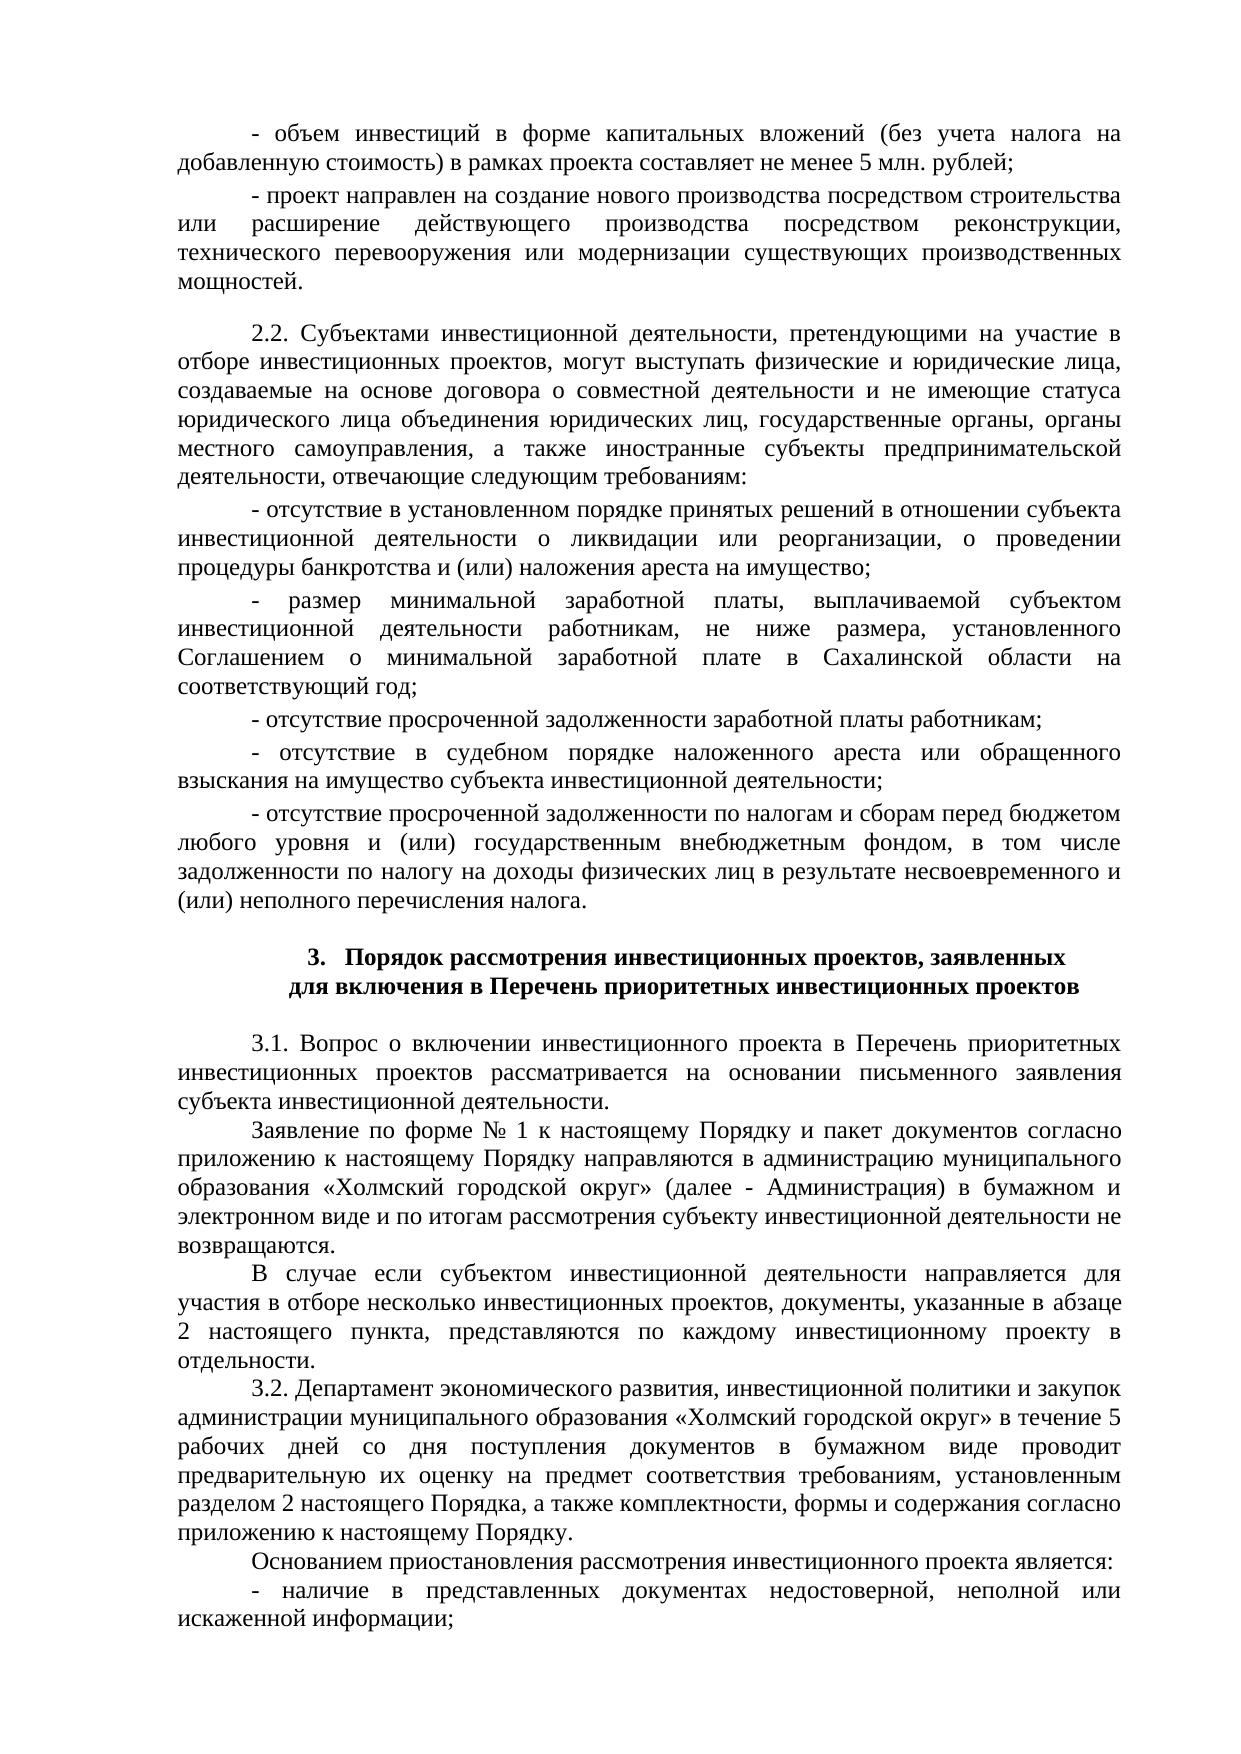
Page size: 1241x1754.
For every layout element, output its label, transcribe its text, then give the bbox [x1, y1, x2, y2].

subtitle - проект направлен на создание нового производства посредством строительства или расширение действующего производства посредством реконструкции, технического перевооружения или модернизации существующих производственных мощностей. [177, 180, 1122, 295]
subtitle - отсутствие просроченной задолженности по налогам и сборам перед бюджетом любого уровня и (или) государственным внебюджетным фондом, в том числе задолженности по налогу на доходы физических лиц в результате несвоевременного и (или) неполного перечисления налога. [177, 798, 1122, 913]
text 3.2. Департамент экономического развития, инвестиционной политики и закупок администрации муниципального образования «Холмский городской округ» в течение 5 рабочих дней со дня поступления документов в бумажном виде проводит предварительную их оценку на предмет соответствия требованиям, установленным разделом 2 настоящего Порядка, а также комплектности, формы и содержания согласно приложению к настоящему Порядку. [177, 1373, 1122, 1546]
subtitle - отсутствие просроченной задолженности заработной платы работникам; [177, 704, 1122, 733]
list Порядок рассмотрения инвестиционных проектов, заявленных [251, 942, 1122, 971]
text - наличие в представленных документах недостоверной, неполной или искаженной информации; [177, 1575, 1122, 1632]
subtitle - отсутствие в судебном порядке наложенного ареста или обращенного взыскания на имущество субъекта инвестиционной деятельности; [177, 737, 1122, 794]
text Основанием приостановления рассмотрения инвестиционного проекта является: [177, 1546, 1122, 1575]
text В случае если субъектом инвестиционной деятельности направляется для участия в отборе несколько инвестиционных проектов, документы, указанные в абзаце 2 настоящего пункта, представляются по каждому инвестиционному проекту в отдельности. [177, 1258, 1122, 1373]
text для включения в Перечень приоритетных инвестиционных проектов [288, 971, 1122, 1000]
text 3.1. Вопрос о включении инвестиционного проекта в Перечень приоритетных инвестиционных проектов рассматривается на основании письменного заявления субъекта инвестиционной деятельности. [177, 1028, 1122, 1115]
subtitle - отсутствие в установленном порядке принятых решений в отношении субъекта инвестиционной деятельности о ликвидации или реорганизации, о проведении процедуры банкротства и (или) наложения ареста на имущество; [177, 494, 1122, 581]
text 2.2. Субъектами инвестиционной деятельности, претендующими на участие в отборе инвестиционных проектов, могут выступать физические и юридические лица, создаваемые на основе договора о совместной деятельности и не имеющие статуса юридического лица объединения юридических лиц, государственные органы, органы местного самоуправления, а также иностранные субъекты предпринимательской деятельности, отвечающие следующим требованиям: [177, 318, 1122, 490]
subtitle - размер минимальной заработной платы, выплачиваемой субъектом инвестиционной деятельности работникам, не ниже размера, установленного Соглашением о минимальной заработной плате в Сахалинской области на соответствующий год; [177, 585, 1122, 700]
text - объем инвестиций в форме капитальных вложений (без учета налога на добавленную стоимость) в рамках проекта составляет не менее 5 млн. рублей; [177, 118, 1122, 176]
text Заявление по форме № 1 к настоящему Порядку и пакет документов согласно приложению к настоящему Порядку направляются в администрацию муниципального образования «Холмский городской округ» (далее - Администрация) в бумажном и электронном виде и по итогам рассмотрения субъекту инвестиционной деятельности не возвращаются. [177, 1115, 1122, 1258]
